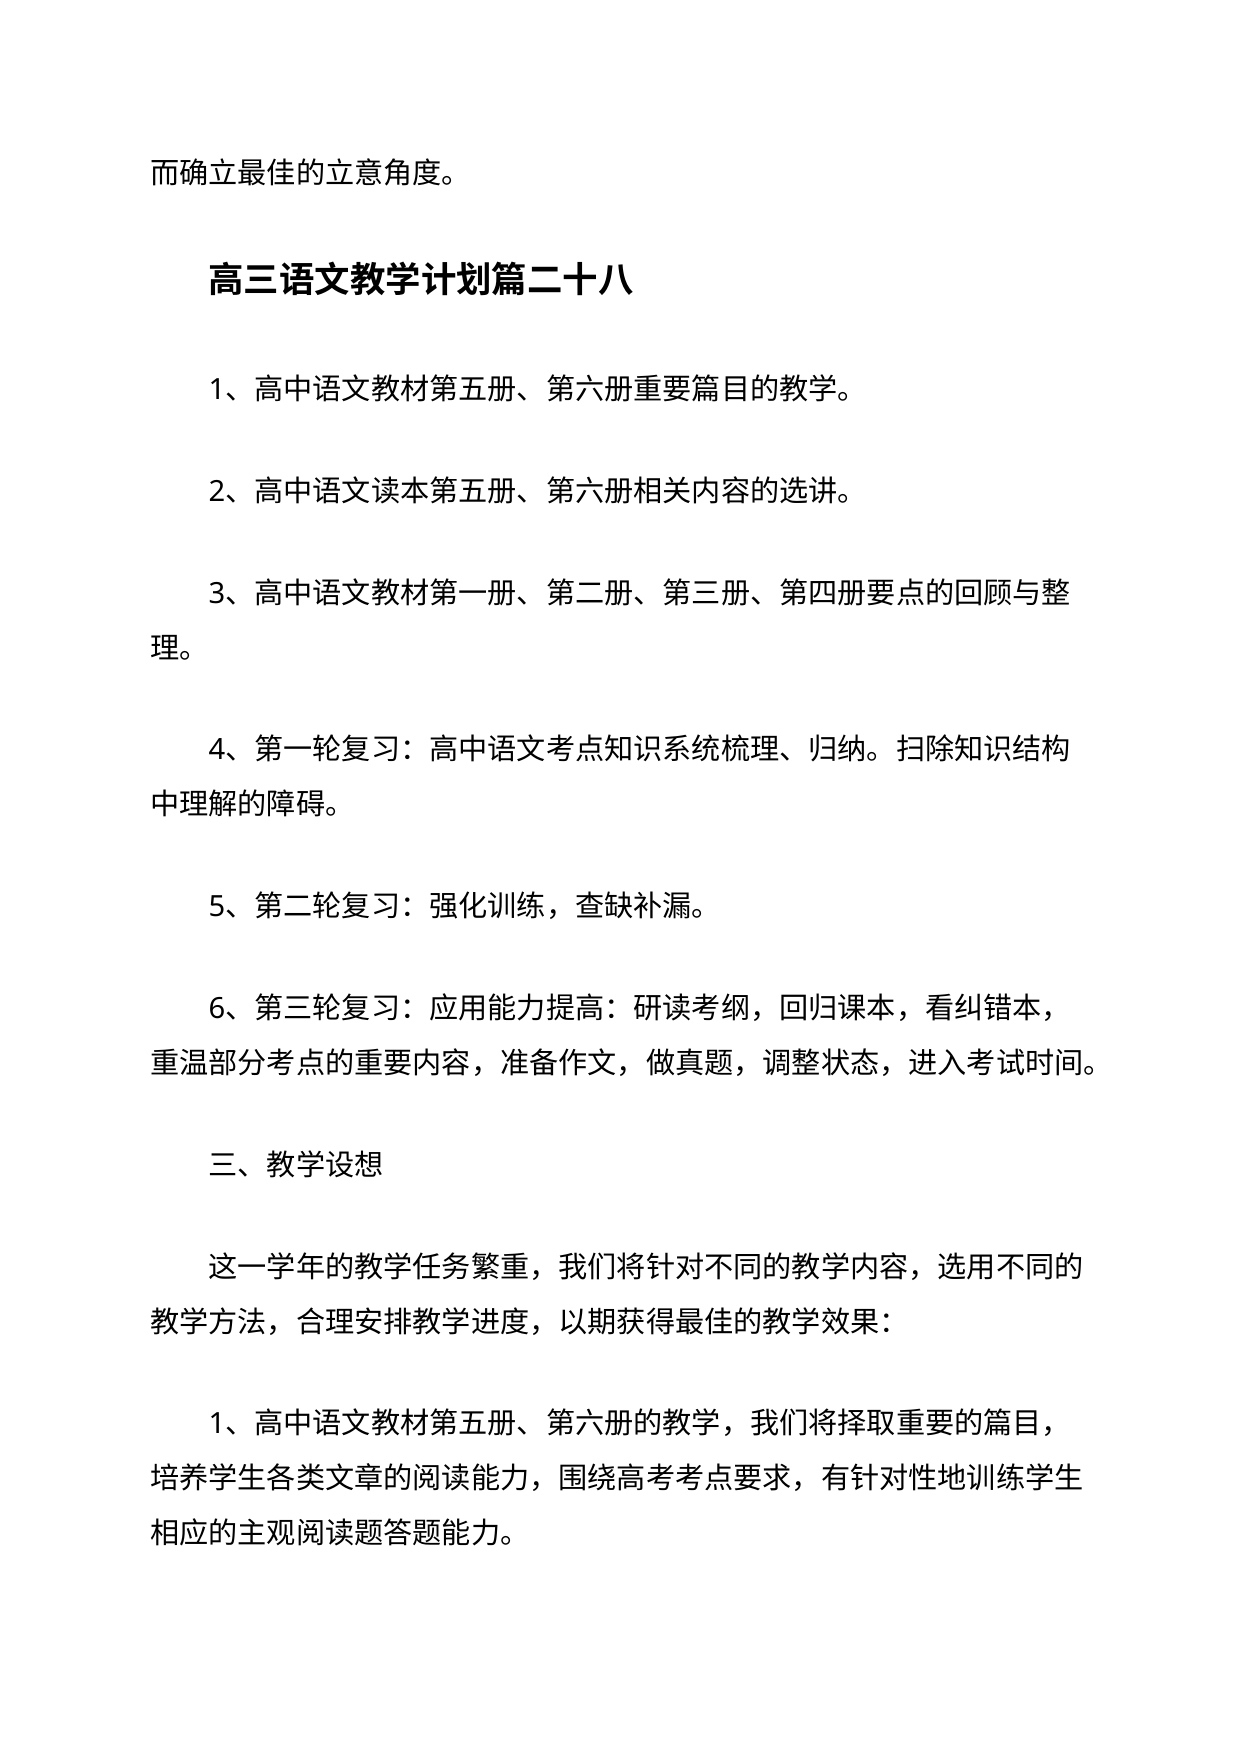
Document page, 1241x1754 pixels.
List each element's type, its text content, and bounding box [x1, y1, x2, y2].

text 三、教学设想 [150, 1141, 1090, 1184]
text 1、高中语文教材第五册、第六册的教学，我们将择取重要的篇目，培养学生各类文章的阅读能力，围绕高考考点要求，有针对性地训练学生相应的主观阅读题答题能力。 [150, 1400, 1090, 1552]
text 高三语文教学计划篇二十八 [150, 252, 1090, 303]
text 这一学年的教学任务繁重，我们将针对不同的教学内容，选用不同的教学方法，合理安排教学进度，以期获得最佳的教学效果： [150, 1243, 1090, 1340]
text 3、高中语文教材第一册、第二册、第三册、第四册要点的回顾与整理。 [150, 569, 1090, 666]
text 4、第一轮复习：高中语文考点知识系统梳理、归纳。扫除知识结构中理解的障碍。 [150, 726, 1090, 823]
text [150, 150, 1090, 192]
text 1、高中语文教材第五册、第六册重要篇目的教学。 [150, 365, 1090, 408]
text 2、高中语文读本第五册、第六册相关内容的选讲。 [150, 467, 1090, 509]
text 5、第二轮复习：强化训练，查缺补漏。 [150, 883, 1090, 925]
text 6、第三轮复习：应用能力提高：研读考纲，回归课本，看纠错本，重温部分考点的重要内容，准备作文，做真题，调整状态，进入考试时间。 [150, 985, 1090, 1082]
